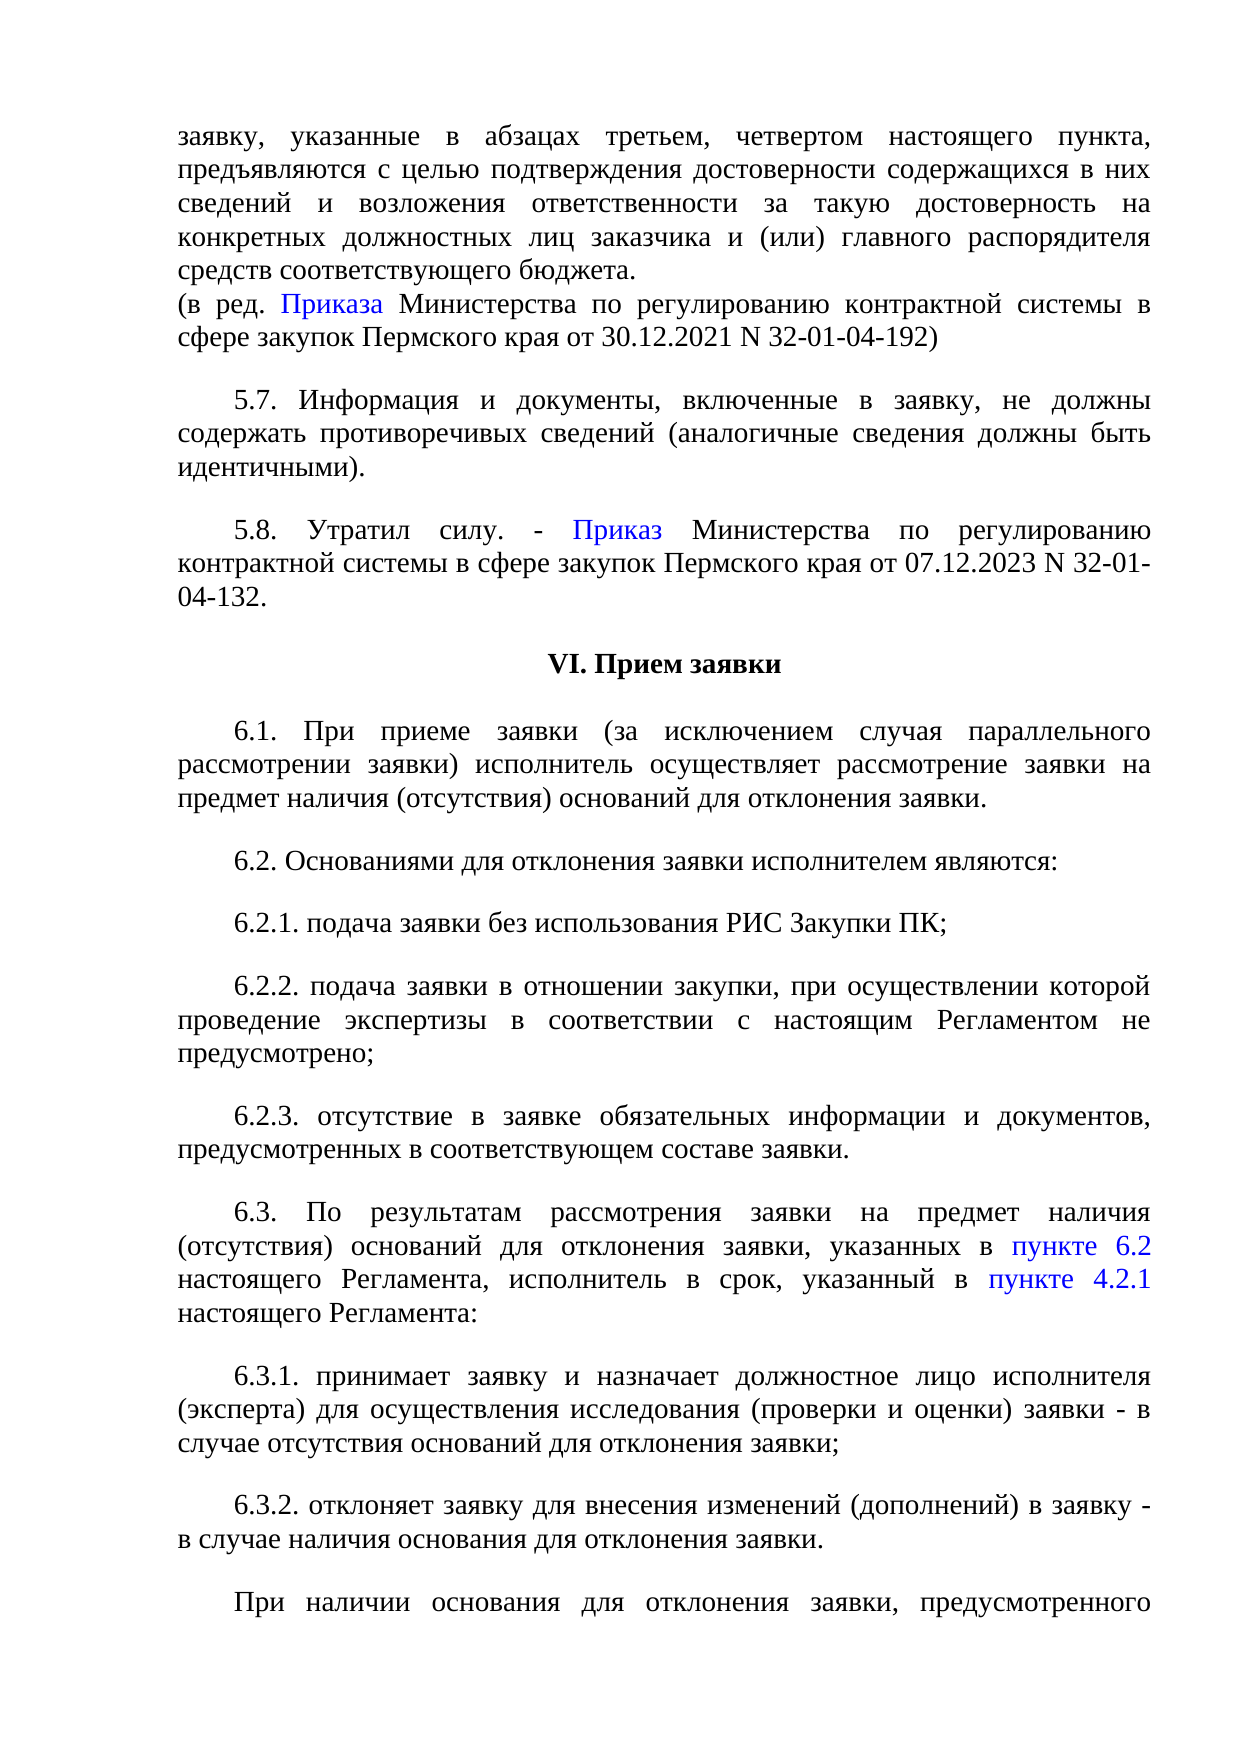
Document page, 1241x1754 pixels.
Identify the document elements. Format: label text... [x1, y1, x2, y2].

text 5.7. Информация и документы, включенные в заявку, не должны содержать противоречивых сведений (аналогичные сведения должны быть идентичными). [177, 382, 1152, 483]
text 6.3.1. принимает заявку и назначает должностное лицо исполнителя (эксперта) для осуществления исследования (проверки и оценки) заявки - в случае отсутствия оснований для отклонения заявки; [177, 1358, 1152, 1458]
text 5.8. Утратил силу. - Приказ Министерства по регулированию контрактной системы в сфере закупок Пермского края от 07.12.2023 N 32-01-04-132. [177, 512, 1152, 612]
text 6.2. Основаниями для отклонения заявки исполнителем являются: [177, 843, 1152, 876]
text 6.2.1. подача заявки без использования РИС Закупки ПК; [177, 906, 1152, 939]
text 6.1. При приеме заявки (за исключением случая параллельного рассмотрении заявки) исполнитель осуществляет рассмотрение заявки на предмет наличия (отсутствия) оснований для отклонения заявки. [177, 713, 1152, 814]
text (в ред. Приказа Министерства по регулированию контрактной системы в сфере закупок Пермского края от 30.12.2021 N 32-01-04-192) [177, 286, 1152, 353]
text 6.2.2. подача заявки в отношении закупки, при осуществлении которой проведение экспертизы в соответствии с настоящим Регламентом не предусмотрено; [177, 968, 1152, 1069]
title VI. Прием заявки [177, 646, 1152, 679]
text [177, 1584, 1152, 1617]
text 6.2.3. отсутствие в заявке обязательных информации и документов, предусмотренных в соответствующем составе заявки. [177, 1098, 1152, 1165]
text 6.3. По результатам рассмотрения заявки на предмет наличия (отсутствия) оснований для отклонения заявки, указанных в пункте 6.2 настоящего Регламента, исполнитель в срок, указанный в пункте 4.2.1 настоящего Регламента: [177, 1194, 1152, 1328]
text 6.3.2. отклоняет заявку для внесения изменений (дополнений) в заявку - в случае наличия основания для отклонения заявки. [177, 1487, 1152, 1554]
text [177, 118, 1152, 286]
